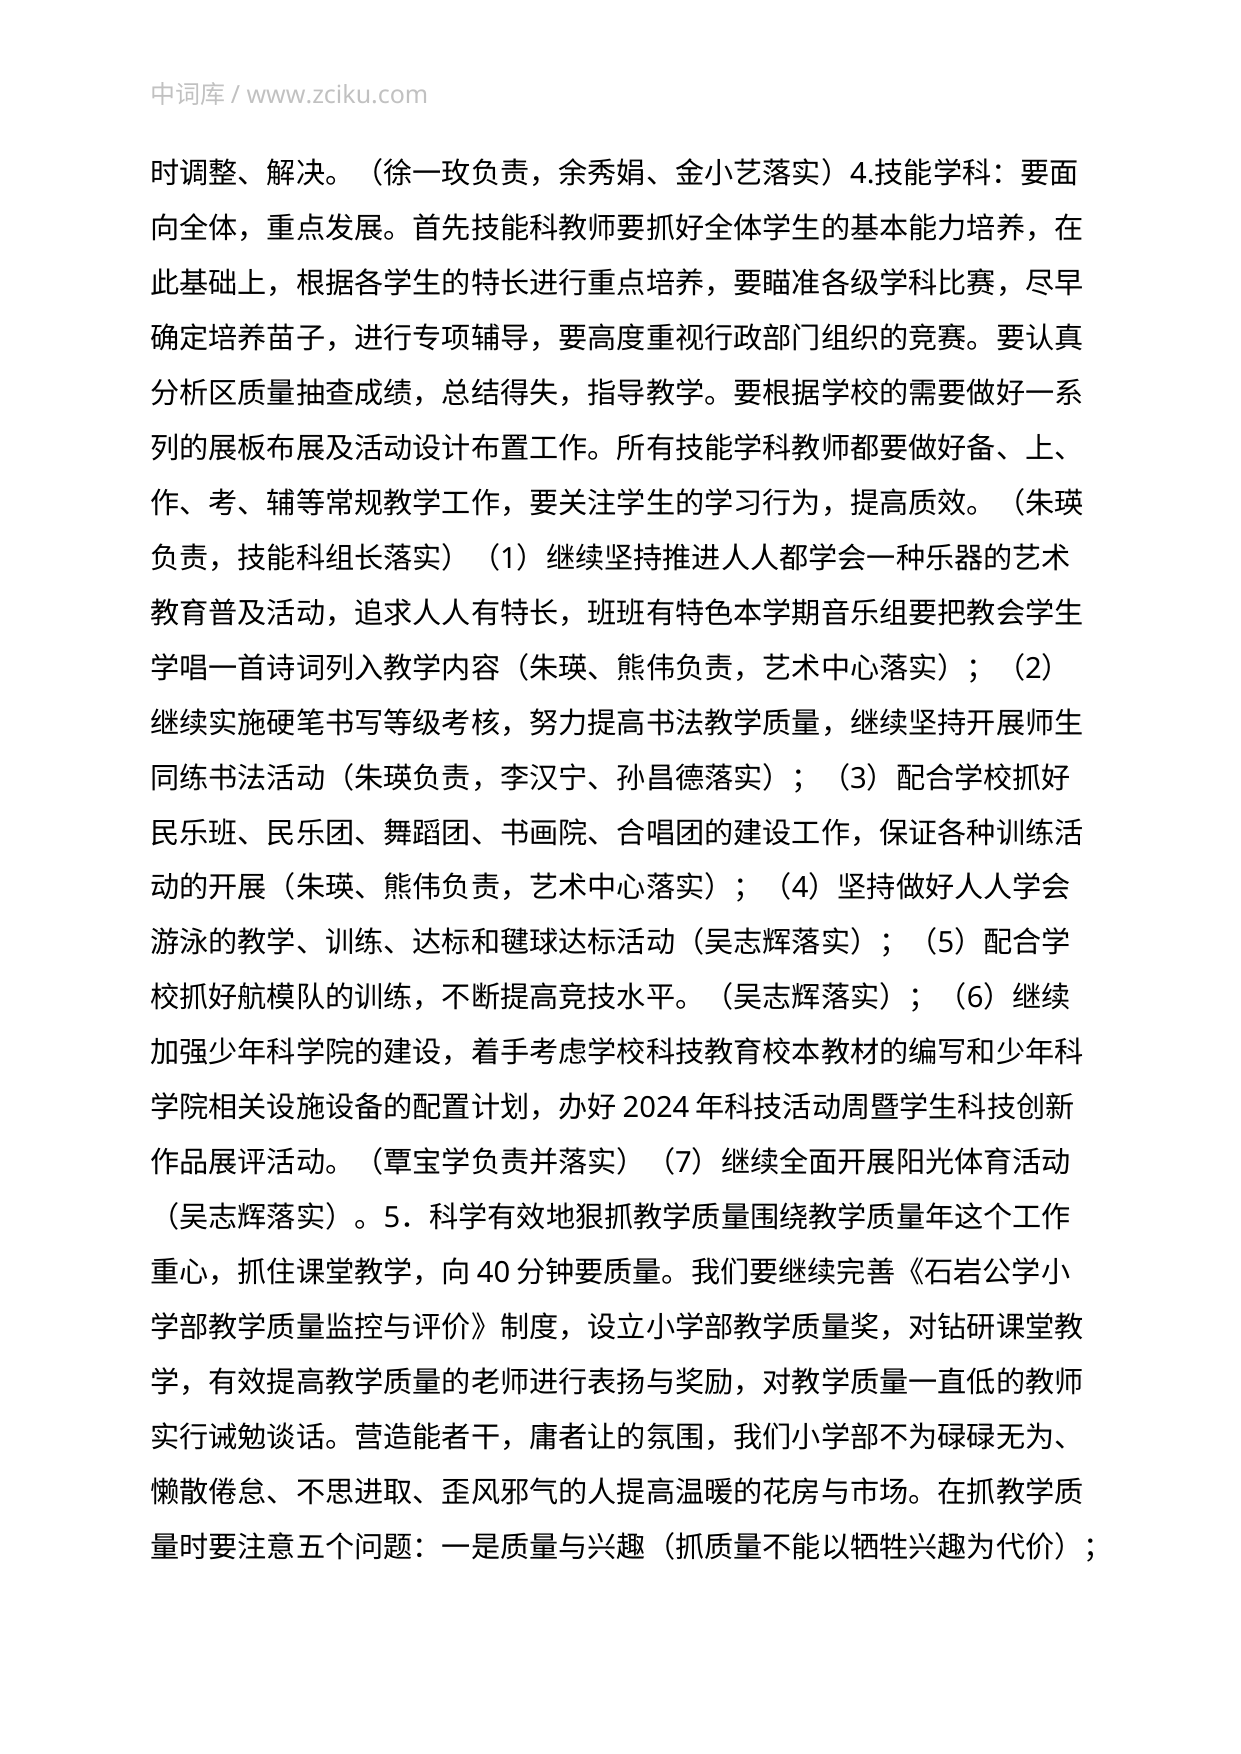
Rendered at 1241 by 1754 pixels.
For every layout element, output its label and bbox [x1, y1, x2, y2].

text [150, 150, 1090, 1566]
